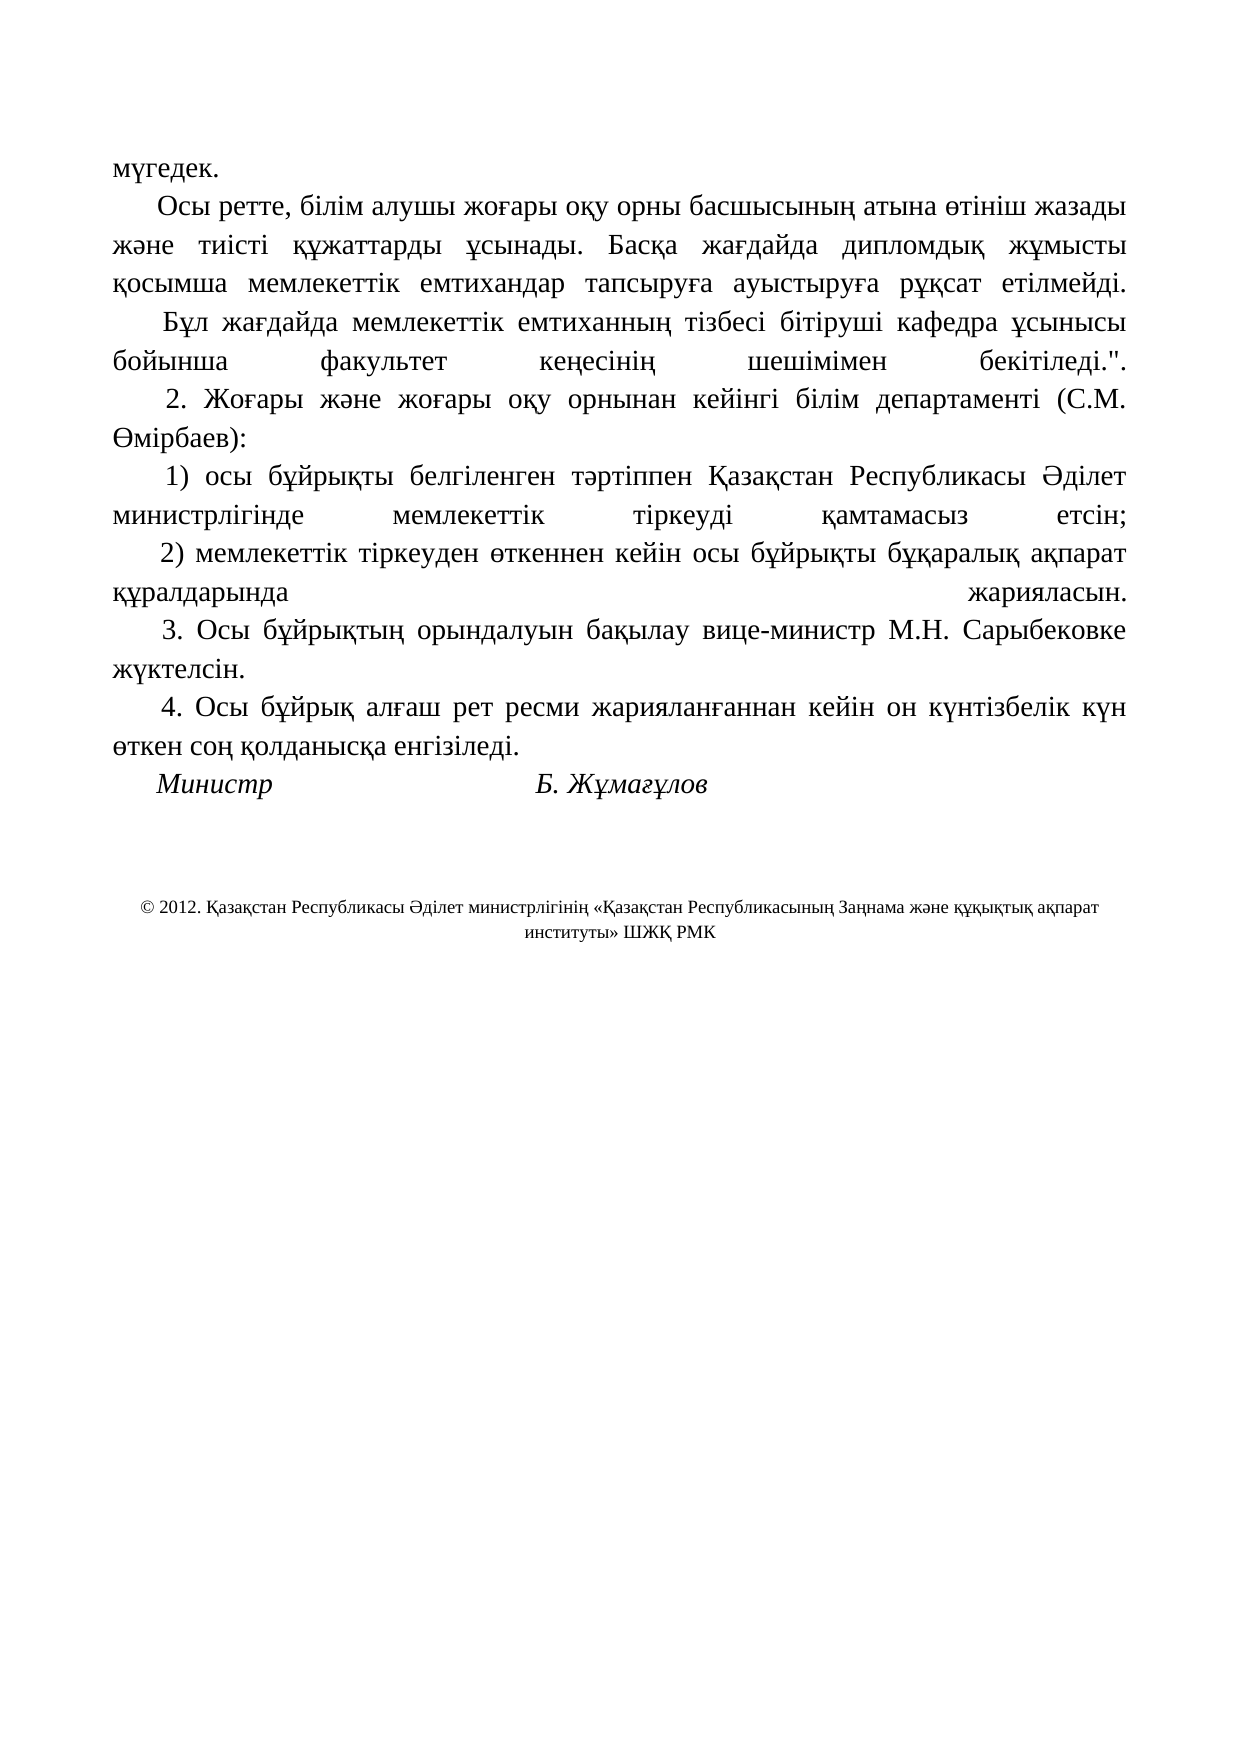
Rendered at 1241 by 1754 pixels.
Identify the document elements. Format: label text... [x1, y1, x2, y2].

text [112, 150, 1128, 762]
text Министр Б. Жұмағұлов [112, 767, 1128, 800]
text © 2012. Қазақстан Республикасы Әділет министрлігінің «Қазақстан Республикасының Заңнама және құқықтық ақпарат институты» ШЖҚ РМК [112, 896, 1128, 942]
